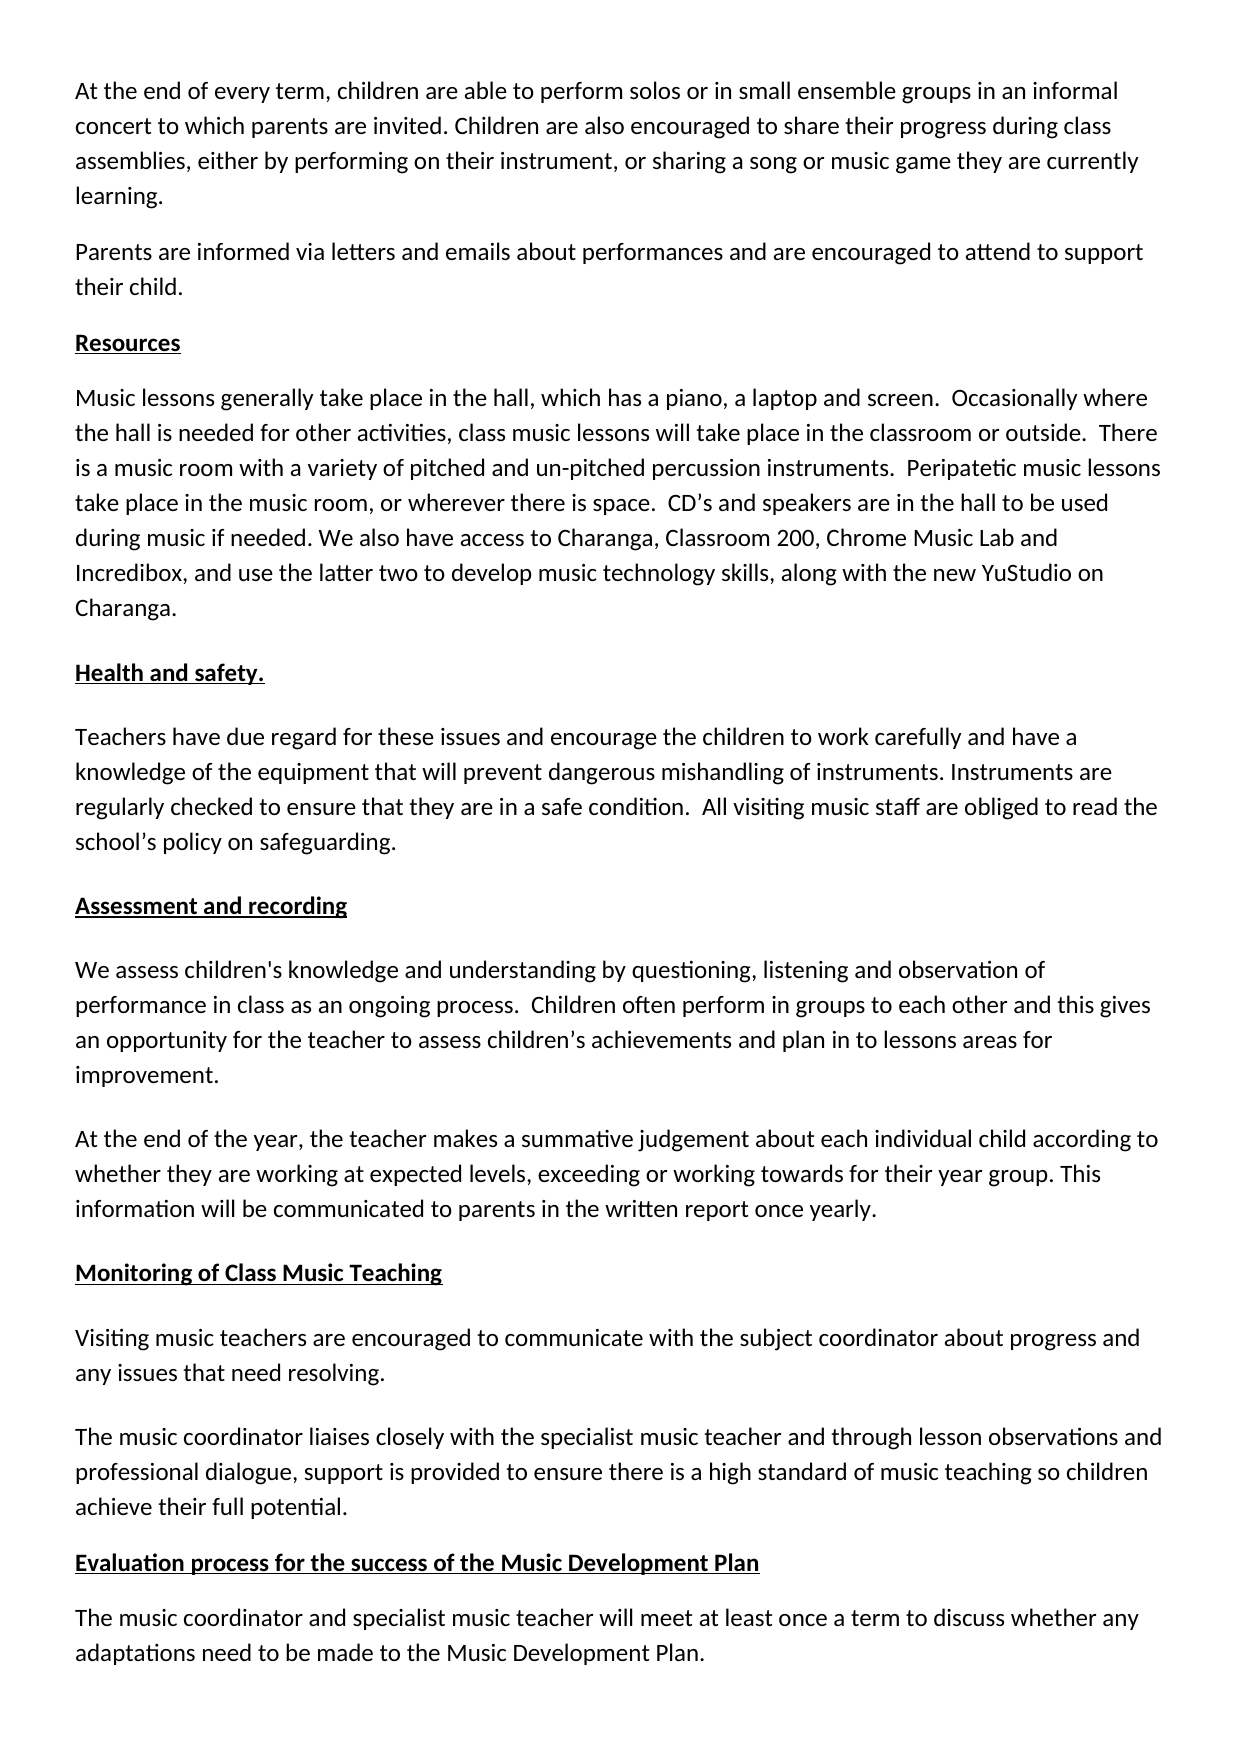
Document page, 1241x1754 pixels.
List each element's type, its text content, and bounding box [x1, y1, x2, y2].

text At the end of the year, the teacher makes a summative judgement about each individual child according to whether they are working at expected levels, exceeding or working towards for their year group. This information will be communicated to parents in the written report once yearly. [75, 1123, 1165, 1224]
text Monitoring of Class Music Teaching [75, 1257, 1165, 1288]
text Resources [75, 327, 1165, 357]
text Evaluation process for the success of the Music Development Plan [75, 1547, 1165, 1577]
text Assessment and recording [75, 890, 1165, 921]
text The music coordinator liaises closely with the specialist music teacher and through lesson observations and professional dialogue, support is provided to ensure there is a high standard of music teaching so children achieve their full potential. [75, 1421, 1165, 1521]
text Visiting music teachers are encouraged to communicate with the subject coordinator about progress and any issues that need resolving. [75, 1322, 1165, 1387]
text Parents are informed via letters and emails about performances and are encouraged to attend to support their child. [75, 236, 1165, 301]
text Teachers have due regard for these issues and encourage the children to work carefully and have a knowledge of the equipment that will prevent dangerous mishandling of instruments. Instruments are regularly checked to ensure that they are in a safe condition. All visiting music staff are obliged to read the school’s policy on safeguarding. [75, 721, 1165, 856]
text We assess children's knowledge and understanding by questioning, listening and observation of performance in class as an ongoing process. Children often perform in groups to each other and this gives an opportunity for the teacher to assess children’s achievements and plan in to lessons areas for improvement. [75, 954, 1165, 1090]
text Health and safety. [75, 657, 1165, 687]
text At the end of every term, children are able to perform solos or in small ensemble groups in an informal concert to which parents are invited. Children are also encouraged to share their progress during class assemblies, either by performing on their instrument, or sharing a song or music game they are currently learning. [75, 75, 1165, 211]
text The music coordinator and specialist music teacher will meet at least once a term to discuss whether any adaptations need to be made to the Music Development Plan. [75, 1602, 1165, 1668]
text Music lessons generally take place in the hall, which has a piano, a laptop and screen. Occasionally where the hall is needed for other activities, class music lessons will take place in the classroom or outside. There is a music room with a variety of pitched and un-pitched percussion instruments. Peripatetic music lessons take place in the music room, or wherever there is space. CD’s and speakers are in the hall to be used during music if needed. We also have access to Charanga, Classroom 200, Chrome Music Lab and Incredibox, and use the latter two to develop music technology skills, along with the new YuStudio on Charanga. [75, 382, 1165, 623]
